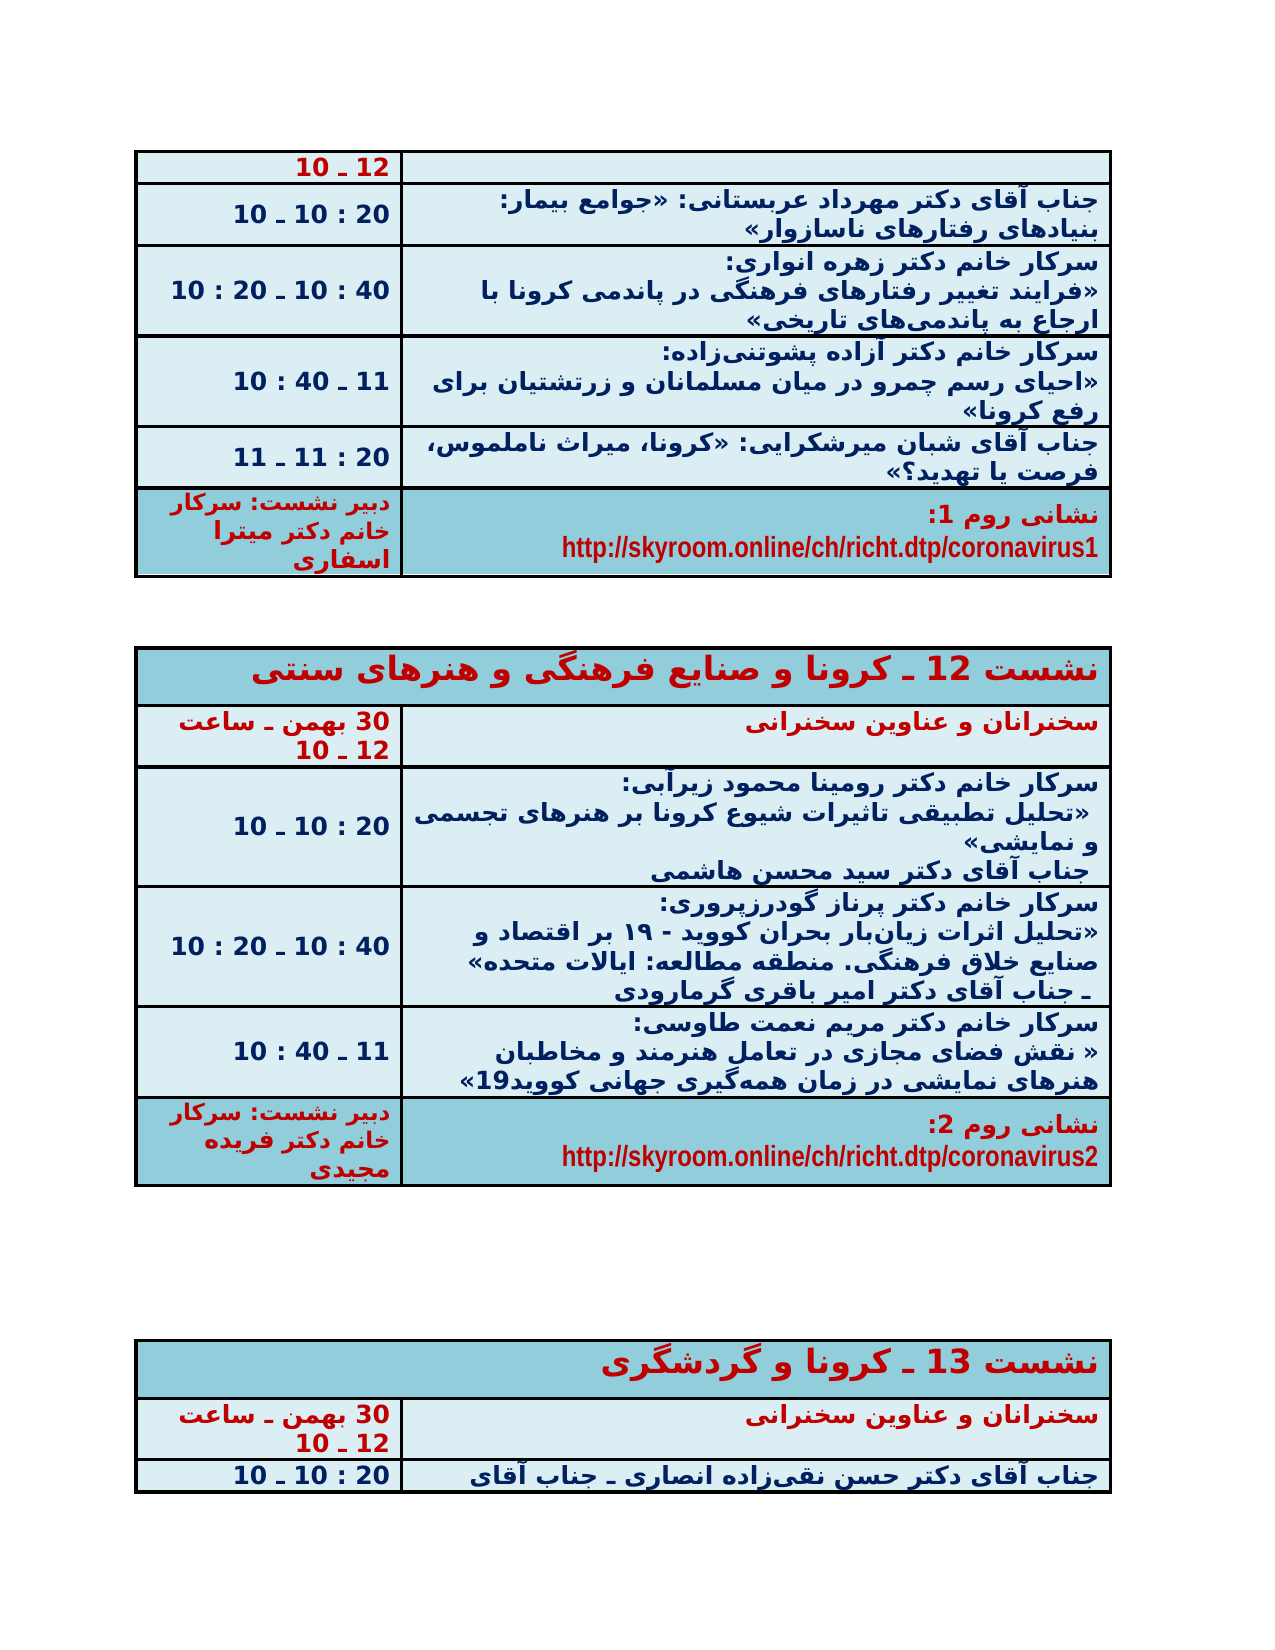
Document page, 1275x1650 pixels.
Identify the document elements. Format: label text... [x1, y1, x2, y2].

table_cell 40 : 10 ـ 20 : 10 [138, 888, 400, 1005]
table_header نشست 12 ـ کرونا و صنایع فرهنگی و هنرهای سنتی [138, 650, 1109, 704]
table_cell سرکار خانم دکتر آزاده پشوتنی‌زاده: «احیای رسم چمرو در میان مسلمانان و زرتشتیان برای رفع کرونا» [403, 338, 1109, 425]
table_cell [138, 153, 400, 182]
table_cell 11 ـ 40 : 10 [138, 1008, 400, 1096]
table_cell سرکار خانم دکتر رومینا محمود زیرآبی: «تحلیل تطبیقی تاثیرات شیوع کرونا بر هنرهای تجسمی و نمایشی» جناب آقای دکتر سید محسن هاشمی [403, 769, 1109, 885]
table_cell 30 بهمن ـ ساعت 12 ـ 10 [138, 707, 400, 765]
table_cell 40 : 10 ـ 20 : 10 [138, 247, 400, 334]
table_cell جناب آقای شبان میرشکرایی: «کرونا، میراث ناملموس، فرصت یا تهدید؟» [403, 428, 1109, 486]
table_cell نشانی روم 2: http://skyroom.online/ch/richt.dtp/coronavirus2 [403, 1099, 1109, 1184]
table_cell سرکار خانم دکتر زهره انواری: «فرایند تغییر رفتارهای فرهنگی در پاندمی‌ کرونا با ارجاع به پاندمی‌های تاریخی» [403, 247, 1109, 334]
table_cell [403, 1461, 1109, 1490]
table_cell 20 : 11 ـ 11 [138, 428, 400, 486]
table_cell جناب آقای دکتر مهرداد عربستانی: «جوامع بیمار: بنیادهای رفتارهای ناسازوار» [403, 185, 1109, 244]
table_cell 11 ـ 40 : 10 [138, 338, 400, 425]
table_cell سرکار خانم دکتر مریم نعمت طاوسی: « نقش فضای مجازی در تعامل هنرمند و مخاطبان هنرهای نمایشی در زمان همه‌گیری جهانی کووید19» [403, 1008, 1109, 1096]
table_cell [403, 153, 1109, 182]
table_header نشست 13 ـ کرونا و گردشگری [138, 1342, 1109, 1397]
table_cell نشانی روم 1: http://skyroom.online/ch/richt.dtp/coronavirus1 [403, 490, 1109, 574]
table_cell سخنرانان و عناوین سخنرانی [403, 707, 1109, 765]
table_cell 20 : 10 ـ 10 [138, 185, 400, 244]
table_cell دبیر نشست: سرکار خانم دکتر میترا اسفاری [138, 490, 400, 574]
table_cell 20 : 10 ـ 10 [138, 769, 400, 885]
table_cell 20 : 10 ـ 10 [138, 1461, 400, 1490]
table_cell دبیر نشست: سرکار خانم دکتر فریده مجیدی [138, 1099, 400, 1184]
table_cell سرکار خانم دکتر پرناز گودرزپروری: «تحلیل اثرات زیان‌بار بحران کووید - ۱۹ بر اقتصاد و صنایع خلاق فرهنگی. منطقه مطالعه: ایالات متحده» ـ جناب آقای دکتر امیر باقری گرمارودی [403, 888, 1109, 1005]
table_cell سخنرانان و عناوین سخنرانی [403, 1400, 1109, 1458]
table_cell 30 بهمن ـ ساعت 12 ـ 10 [138, 1400, 400, 1458]
